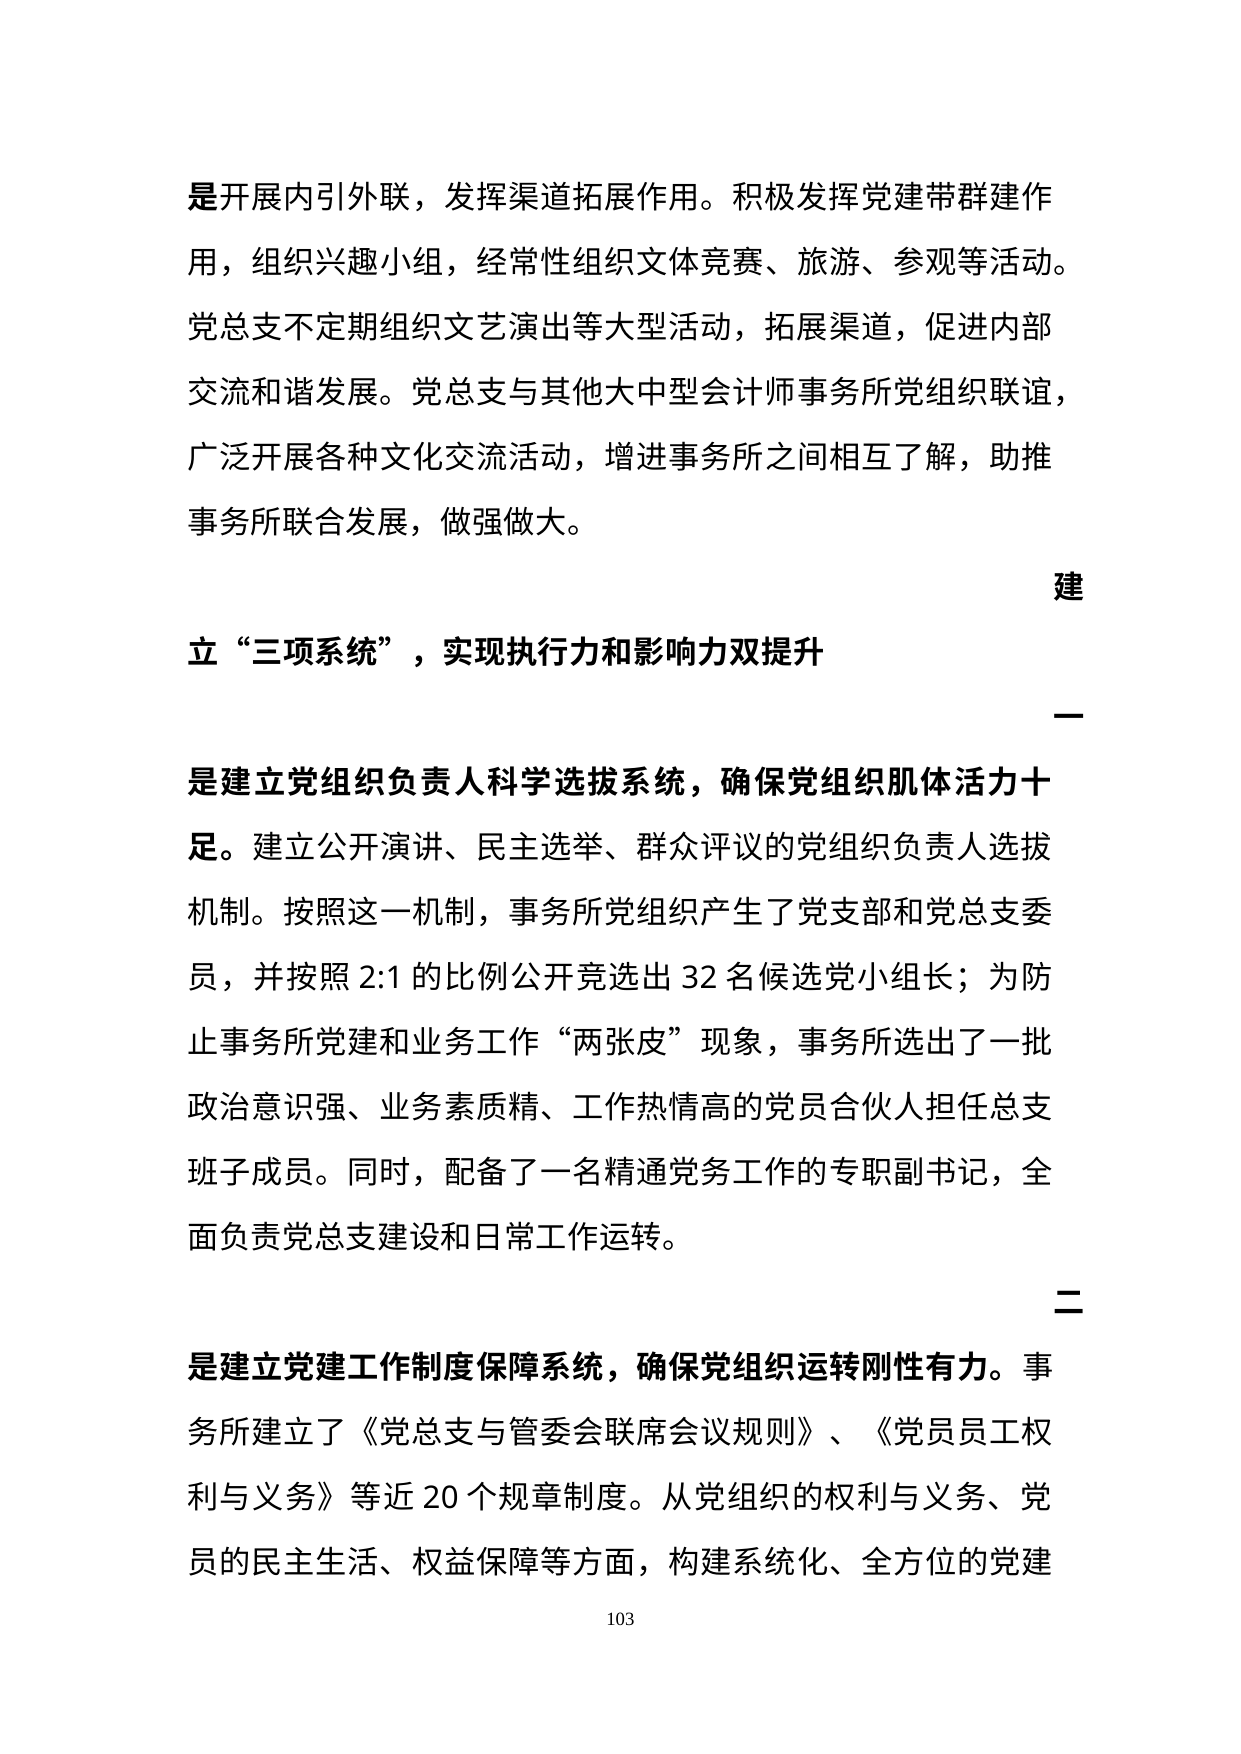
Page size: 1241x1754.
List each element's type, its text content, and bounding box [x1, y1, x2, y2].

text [187, 1267, 1053, 1592]
text 一是建立党组织负责人科学选拔系统，确保党组织肌体活力十足。建立公开演讲、民主选举、群众评议的党组织负责人选拔机制。按照这一机制，事务所党组织产生了党支部和党总支委员，并按照2:1的比例公开竞选出32名候选党小组长；为防止事务所党建和业务工作“两张皮”现象，事务所选出了一批政治意识强、业务素质精、工作热情高的党员合伙人担任总支班子成员。同时，配备了一名精通党务工作的专职副书记，全面负责党总支建设和日常工作运转。 [187, 682, 1053, 1267]
text 建立“三项系统”，实现执行力和影响力双提升 [187, 552, 1053, 682]
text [187, 162, 1053, 552]
